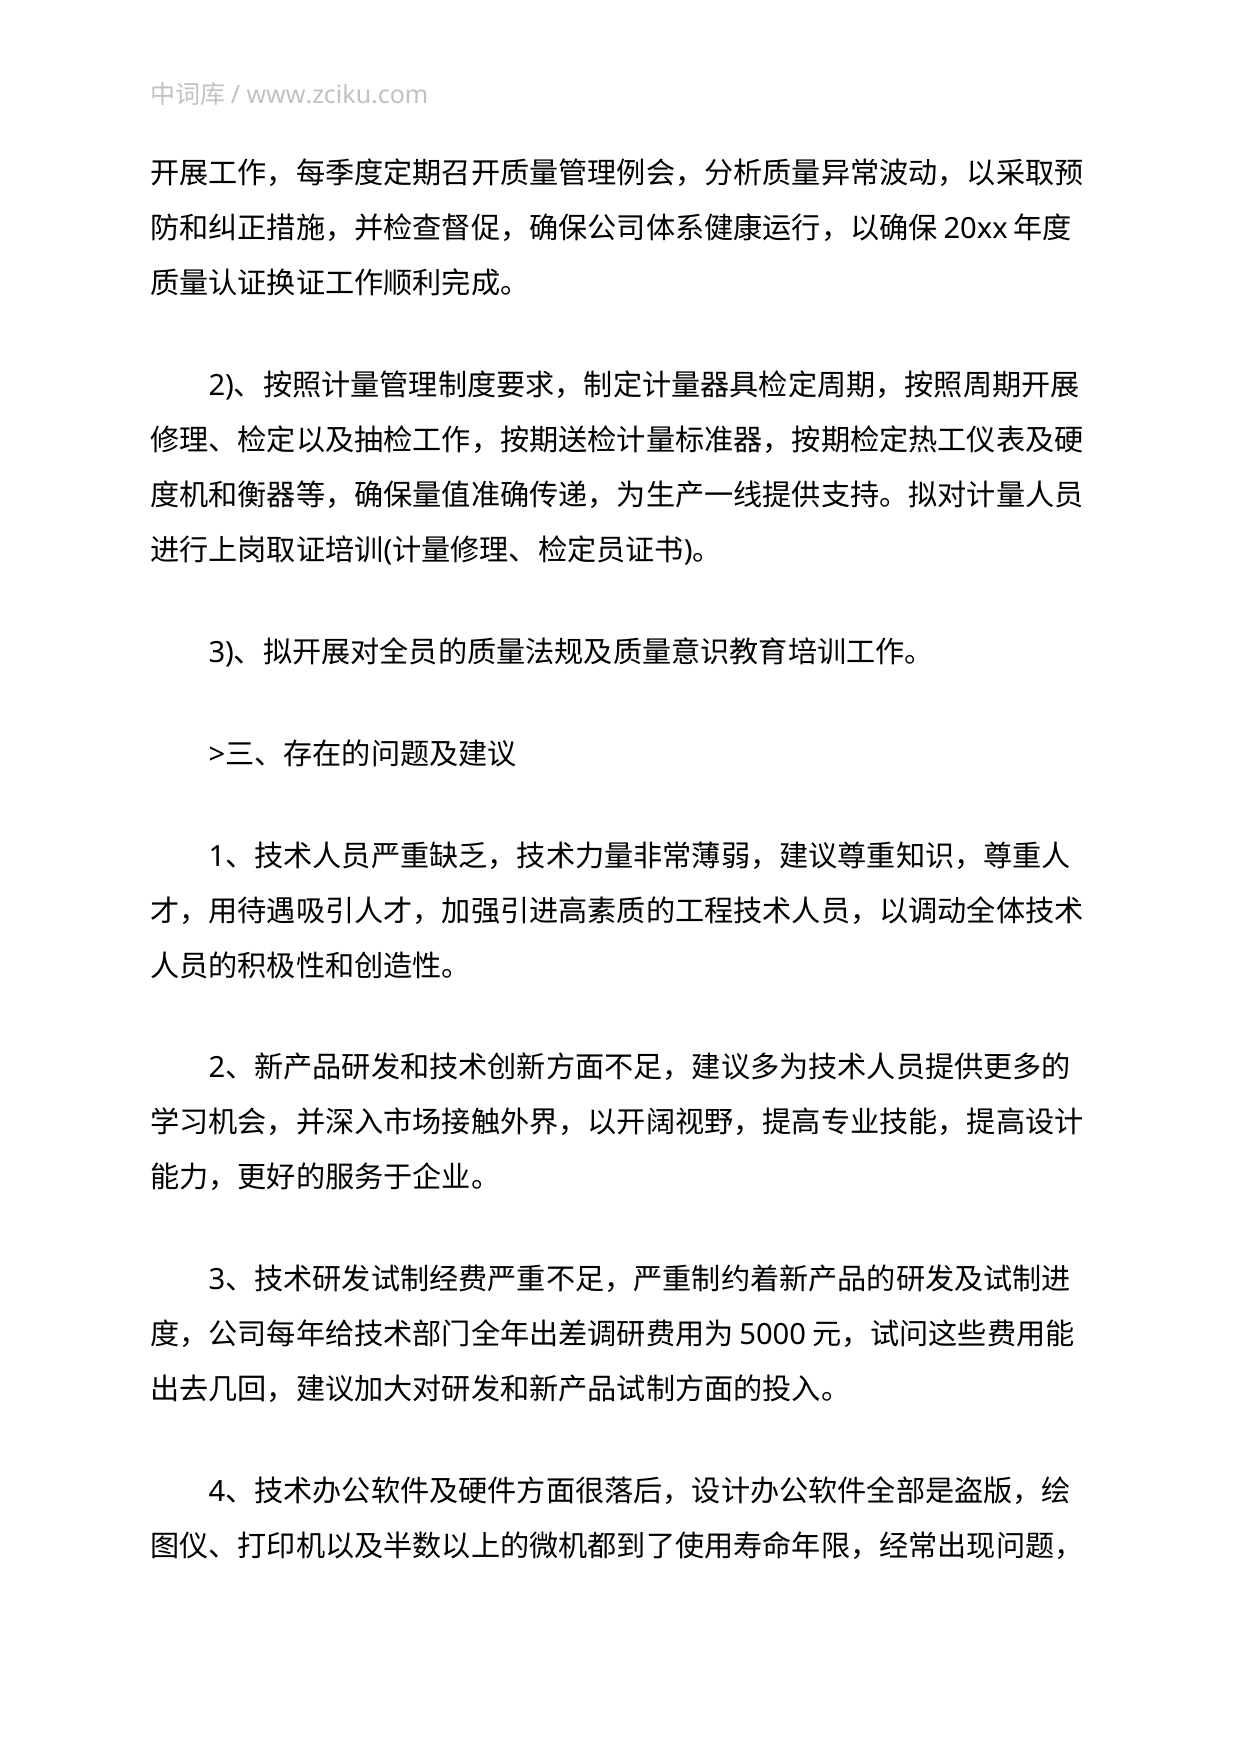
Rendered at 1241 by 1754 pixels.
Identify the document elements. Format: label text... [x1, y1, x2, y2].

text 2、新产品研发和技术创新方面不足，建议多为技术人员提供更多的学习机会，并深入市场接触外界，以开阔视野，提高专业技能，提高设计能力，更好的服务于企业。 [150, 1044, 1090, 1196]
text >三、存在的问题及建议 [150, 730, 1090, 773]
text 1、技术人员严重缺乏，技术力量非常薄弱，建议尊重知识，尊重人才，用待遇吸引人才，加强引进高素质的工程技术人员，以调动全体技术人员的积极性和创造性。 [150, 832, 1090, 984]
text 3、技术研发试制经费严重不足，严重制约着新产品的研发及试制进度，公司每年给技术部门全年出差调研费用为5000元，试问这些费用能出去几回，建议加大对研发和新产品试制方面的投入。 [150, 1256, 1090, 1408]
text 3)、拟开展对全员的质量法规及质量意识教育培训工作。 [150, 628, 1090, 671]
text 2)、按照计量管理制度要求，制定计量器具检定周期，按照周期开展修理、检定以及抽检工作，按期送检计量标准器，按期检定热工仪表及硬度机和衡器等，确保量值准确传递，为生产一线提供支持。拟对计量人员进行上岗取证培训(计量修理、检定员证书)。 [150, 362, 1090, 569]
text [150, 150, 1090, 302]
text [150, 1467, 1090, 1565]
